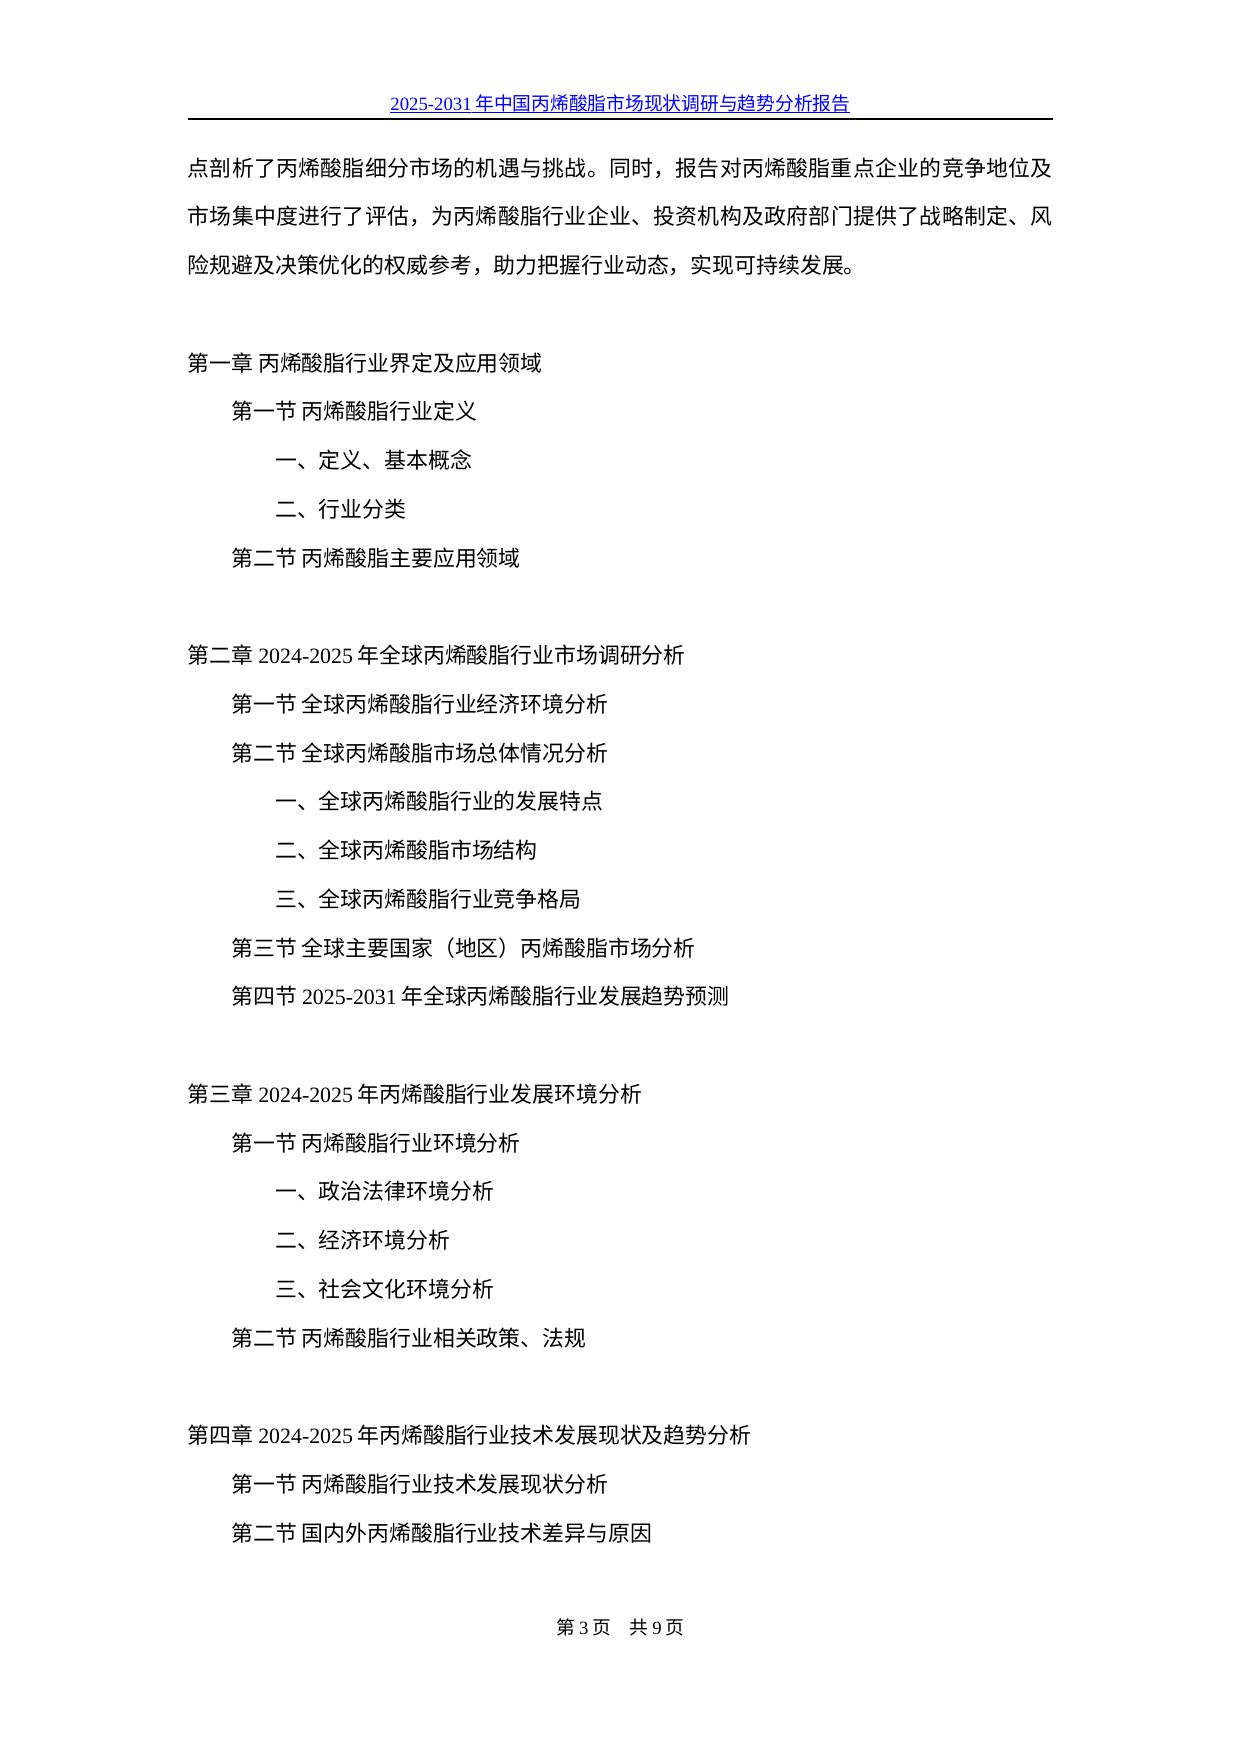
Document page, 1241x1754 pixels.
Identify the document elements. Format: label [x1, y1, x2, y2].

text [187, 150, 1053, 1548]
